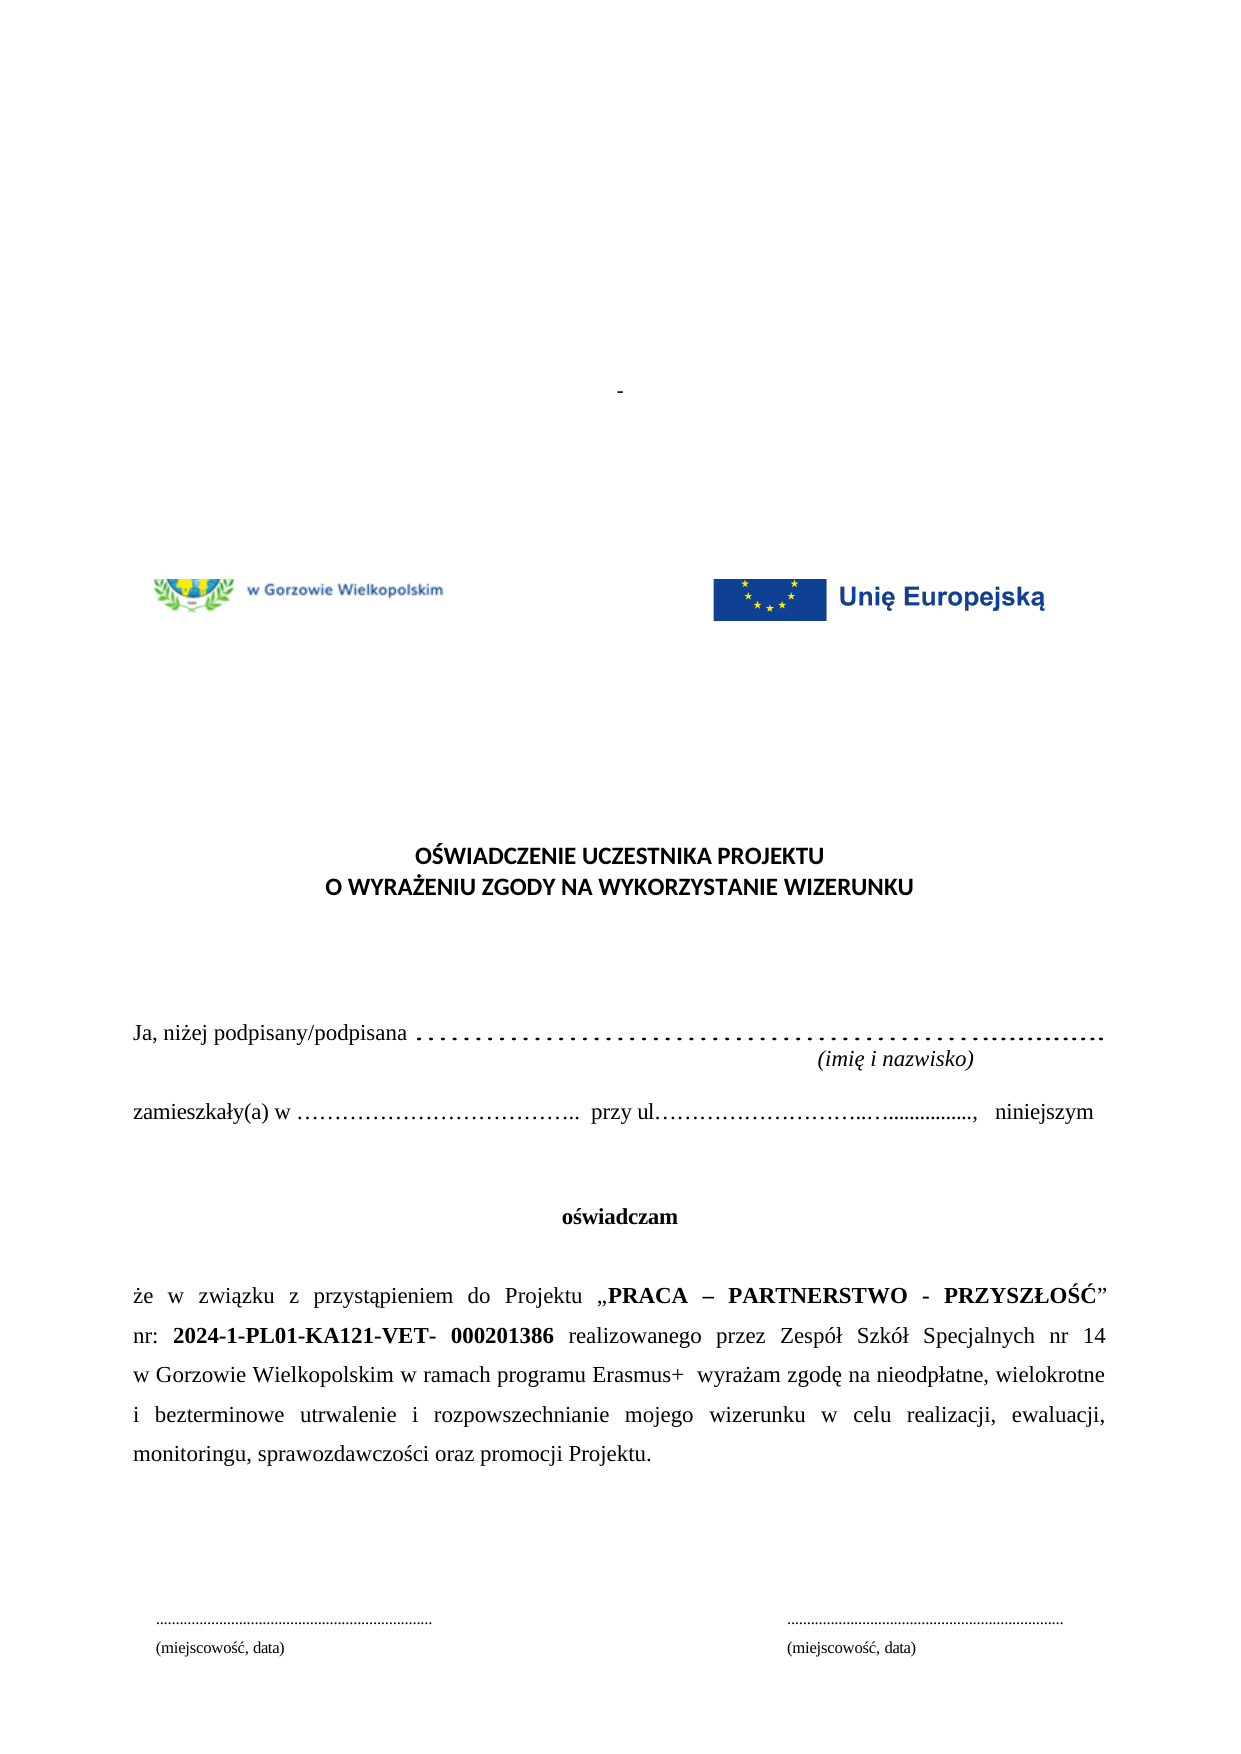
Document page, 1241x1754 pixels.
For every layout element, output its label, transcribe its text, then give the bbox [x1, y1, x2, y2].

list zamieszkały(a) w ……………………………….. przy ul………………………..…................, niniejszym [133, 1098, 1107, 1124]
text OŚWIADCZENIE UCZESTNIKA PROJEKTU [133, 840, 1107, 871]
picture [713, 579, 1108, 621]
table_header ...................................................................... (miejscowość, data) [692, 1609, 1233, 1692]
list że w związku z przystąpieniem do Projektu „PRACA – PARTNERSTWO - PRZYSZŁOŚĆ” nr: 2024-1-PL01-KA121-VET- 000201386 realizowanego przez Zespół Szkół Specjalnych nr 14 w Gorzowie Wielkopolskim w ramach programu Erasmus+ wyrażam zgodę na nieodpłatne, wielokrotne i bezterminowe utrwalenie i rozpowszechnianie mojego wizerunku w celu realizacji, ewaluacji, monitoringu, sprawozdawczości oraz promocji Projektu. [133, 1282, 1107, 1467]
text O WYRAŻENIU ZGODY NA WYKORZYSTANIE WIZERUNKU [133, 871, 1107, 901]
picture [141, 579, 526, 621]
list Ja, niżej podpisany/podpisana ………………………………………….............. [133, 1019, 1107, 1045]
list oświadczam [133, 1203, 1107, 1230]
list (imię i nazwisko) [133, 1045, 1107, 1072]
table_header ...................................................................... (miejscowość, data) [156, 1609, 692, 1692]
